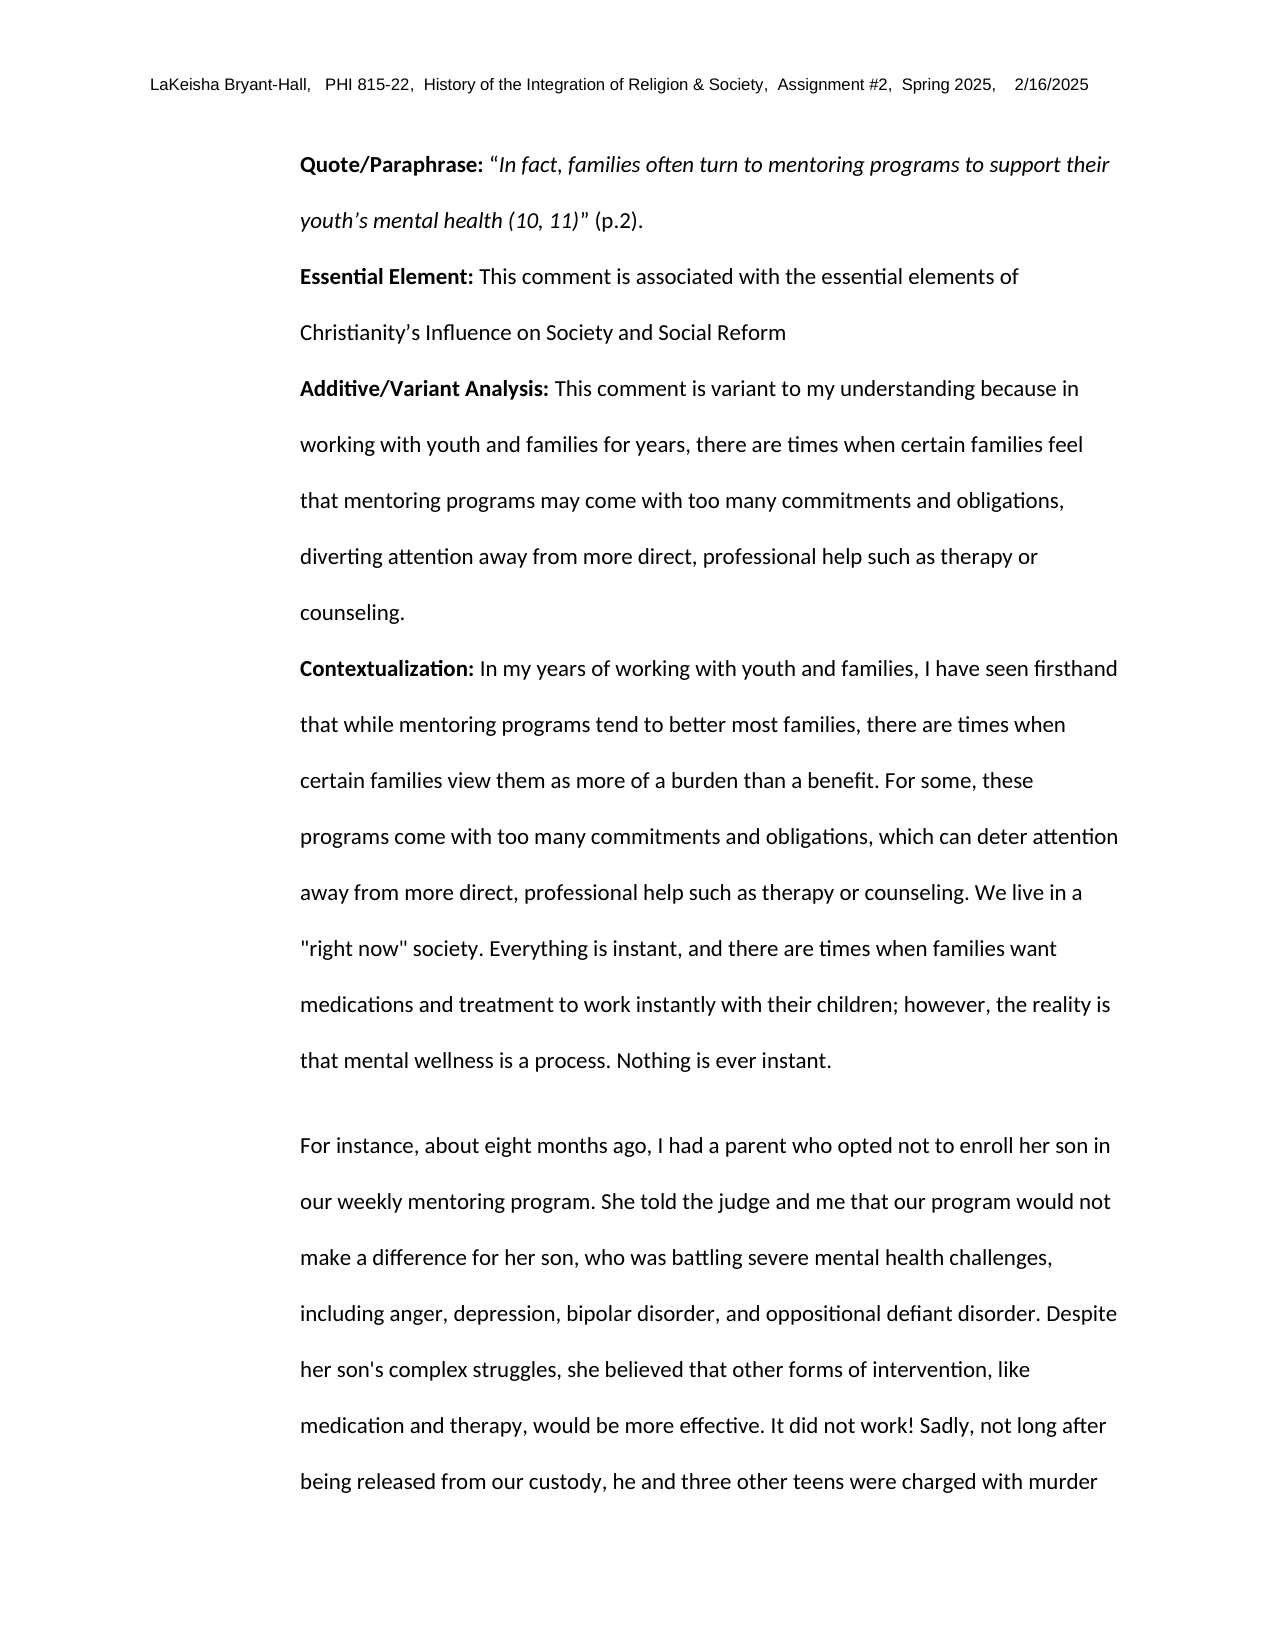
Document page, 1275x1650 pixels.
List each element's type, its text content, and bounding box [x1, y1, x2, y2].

text Contextualization: In my years of working with youth and families, I have seen firsthand that while mentoring programs tend to better most families, there are times when certain families view them as more of a burden than a benefit. For some, these programs come with too many commitments and obligations, which can deter attention away from more direct, professional help such as therapy or counseling. We live in a "right now" society. Everything is instant, and there are times when families want medications and treatment to work instantly with their children; however, the reality is that mental wellness is a process. Nothing is ever instant. [300, 654, 1125, 1075]
text Additive/Variant Analysis: This comment is variant to my understanding because in working with youth and families for years, there are times when certain families feel that mentoring programs may come with too many commitments and obligations, diverting attention away from more direct, professional help such as therapy or counseling. [300, 374, 1125, 626]
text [300, 1131, 1125, 1495]
text Quote/Paraphrase: “In fact, families often turn to mentoring programs to support their youth’s mental health (10, 11)” (p.2). [300, 150, 1125, 234]
text Essential Element: This comment is associated with the essential elements of Christianity’s Influence on Society and Social Reform [300, 262, 1125, 346]
